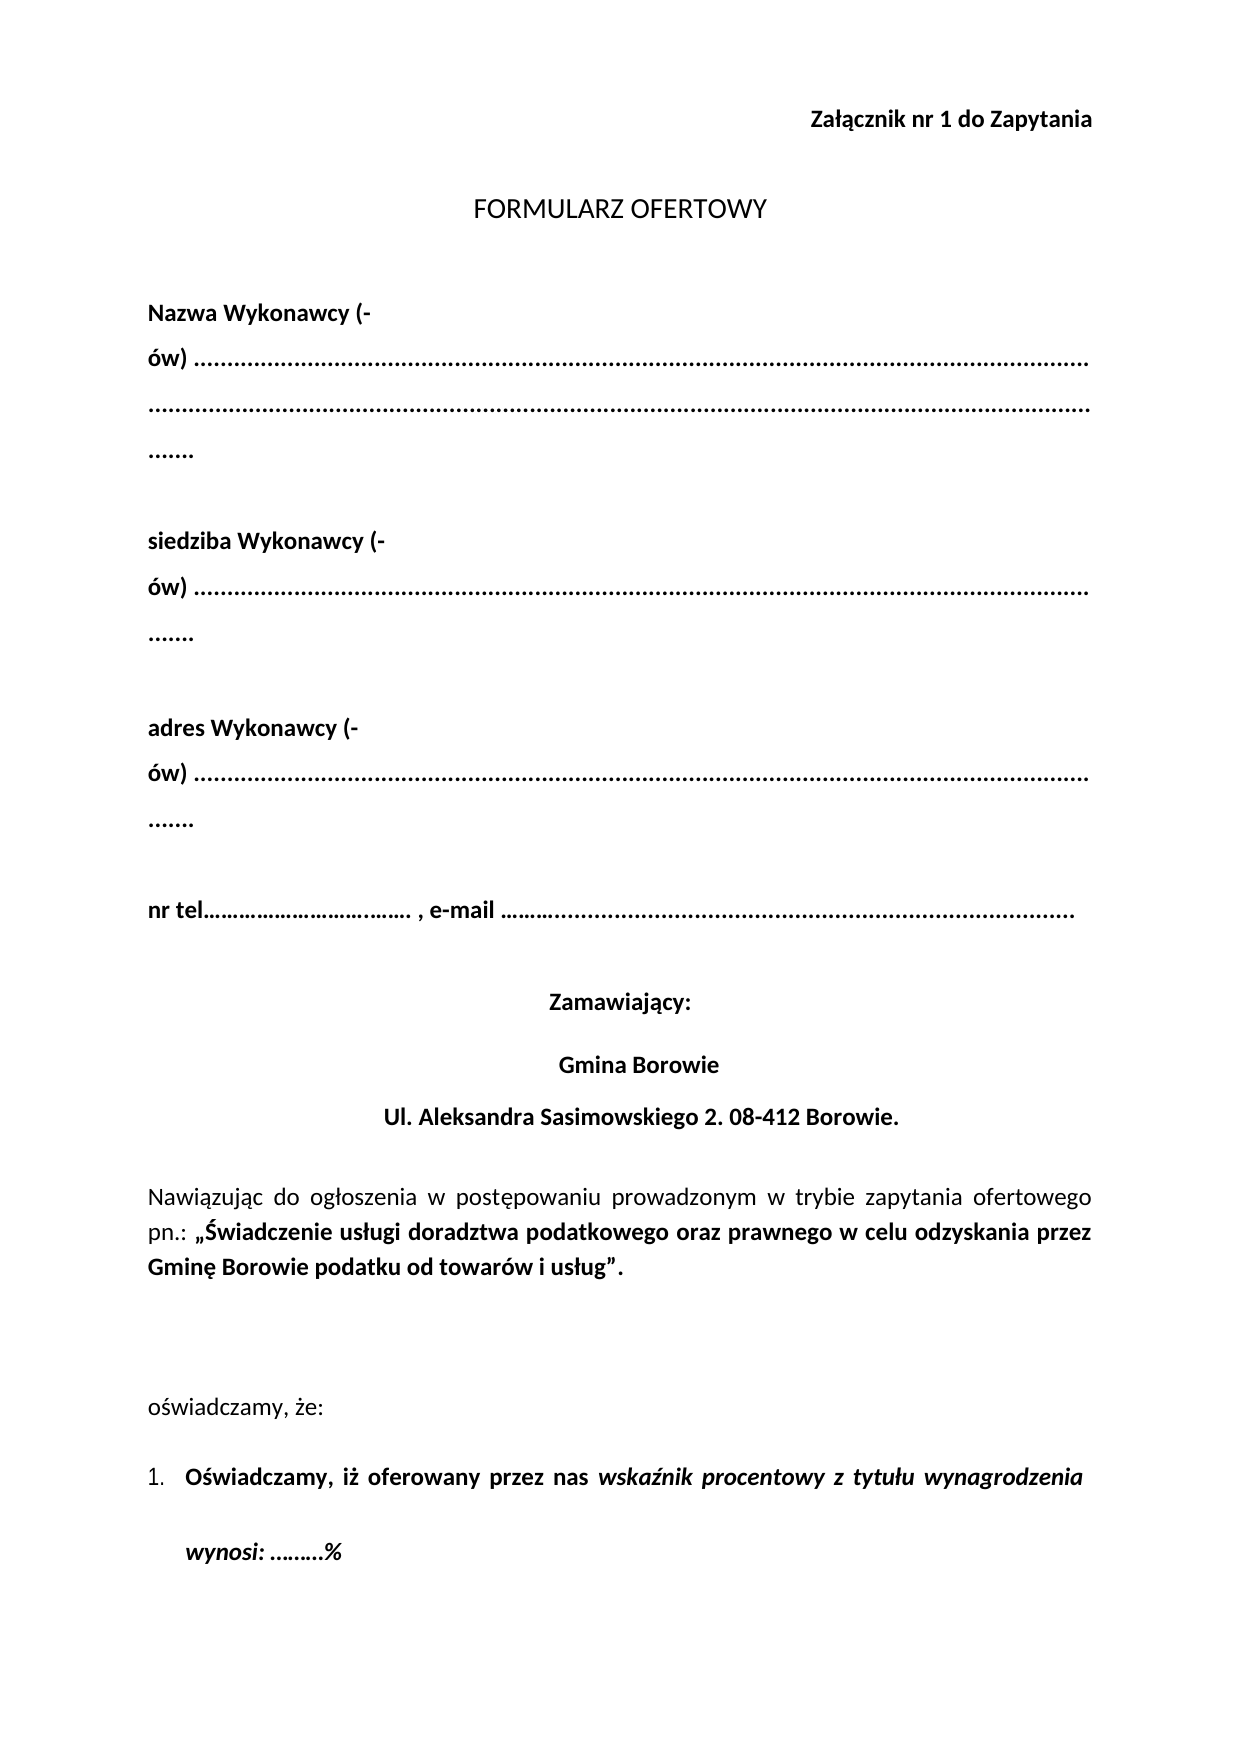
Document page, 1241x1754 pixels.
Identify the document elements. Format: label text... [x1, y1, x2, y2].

list Oświadczamy, iż oferowany przez nas wskaźnik procentowy z tytułu wynagrodzenia [148, 1462, 1093, 1531]
list wynosi: ………% [185, 1536, 1093, 1567]
text Gmina Borowie [321, 1049, 957, 1079]
text oświadczamy, że: [148, 1392, 1093, 1422]
text siedziba Wykonawcy (-ów) ............................................................................................................................................. [148, 525, 1093, 647]
text Zamawiający: [148, 986, 1093, 1017]
text Załącznik nr 1 do Zapytania [148, 103, 1093, 134]
text Nazwa Wykonawcy (-ów) .......................................................................................................................................................................................................................................................................................... [148, 297, 1093, 464]
text nr tel……………………….……. , e-mail ……….............................................................................. [148, 895, 1093, 925]
text adres Wykonawcy (-ów) ............................................................................................................................................. [148, 712, 1093, 834]
text FORMULARZ OFERTOWY [148, 190, 1093, 225]
text Nawiązując do ogłoszenia w postępowaniu prowadzonym w trybie zapytania ofertowego pn.: „Świadczenie usługi doradztwa podatkowego oraz prawnego w celu odzyskania przez Gminę Borowie podatku od towarów i usług”. [148, 1182, 1093, 1282]
text Ul. Aleksandra Sasimowskiego 2. 08-412 Borowie. [321, 1101, 957, 1131]
